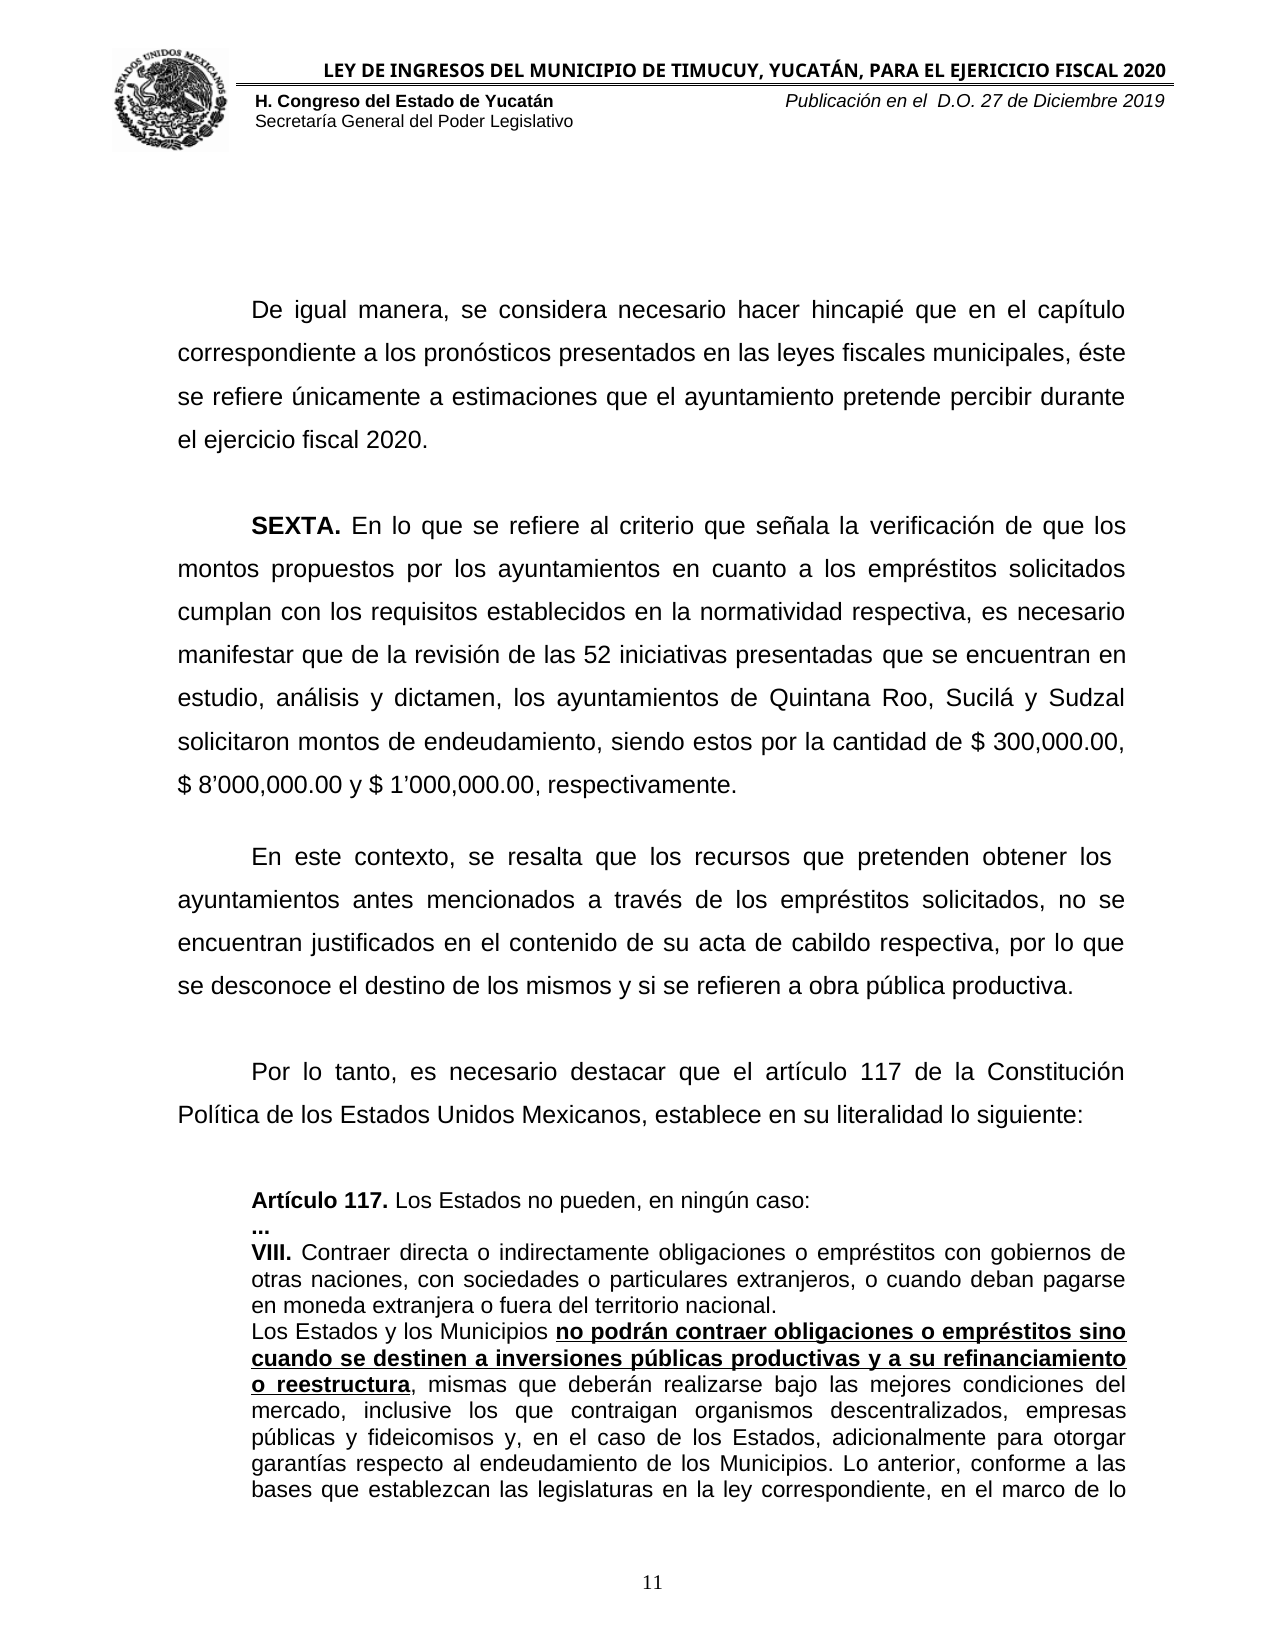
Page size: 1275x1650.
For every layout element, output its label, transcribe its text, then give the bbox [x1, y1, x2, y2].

text En este contexto, se resalta que los recursos que pretenden obtener los ayuntamientos antes mencionados a través de los empréstitos solicitados, no se encuentran justificados en el contenido de su acta de cabildo respectiva, por lo que se desconoce el destino de los mismos y si se refieren a obra pública productiva. [177, 842, 1127, 1000]
text Artículo 117. Los Estados no pueden, en ningún caso: [251, 1187, 1127, 1213]
text SEXTA. En lo que se refiere al criterio que señala la verificación de que los montos propuestos por los ayuntamientos en cuanto a los empréstitos solicitados cumplan con los requisitos establecidos en la normatividad respectiva, es necesario manifestar que de la revisión de las 52 iniciativas presentadas que se encuentran en estudio, análisis y dictamen, los ayuntamientos de Quintana Roo, Sucilá y Sudzal solicitaron montos de endeudamiento, siendo estos por la cantidad de $ 300,000.00, $ 8’000,000.00 y $ 1’000,000.00, respectivamente. [177, 511, 1127, 798]
text VIII. Contraer directa o indirectamente obligaciones o empréstitos con gobiernos de otras naciones, con sociedades o particulares extranjeros, o cuando deban pagarse en moneda extranjera o fuera del territorio nacional. [251, 1239, 1127, 1318]
text De igual manera, se considera necesario hacer hincapié que en el capítulo correspondiente a los pronósticos presentados en las leyes fiscales municipales, éste se refiere únicamente a estimaciones que el ayuntamiento pretende percibir durante el ejercicio fiscal 2020. [177, 295, 1127, 453]
text ... [251, 1213, 1127, 1239]
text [251, 1369, 1127, 1503]
text Por lo tanto, es necesario destacar que el artículo 117 de la Constitución Política de los Estados Unidos Mexicanos, establece en su literalidad lo siguiente: [177, 1057, 1127, 1129]
